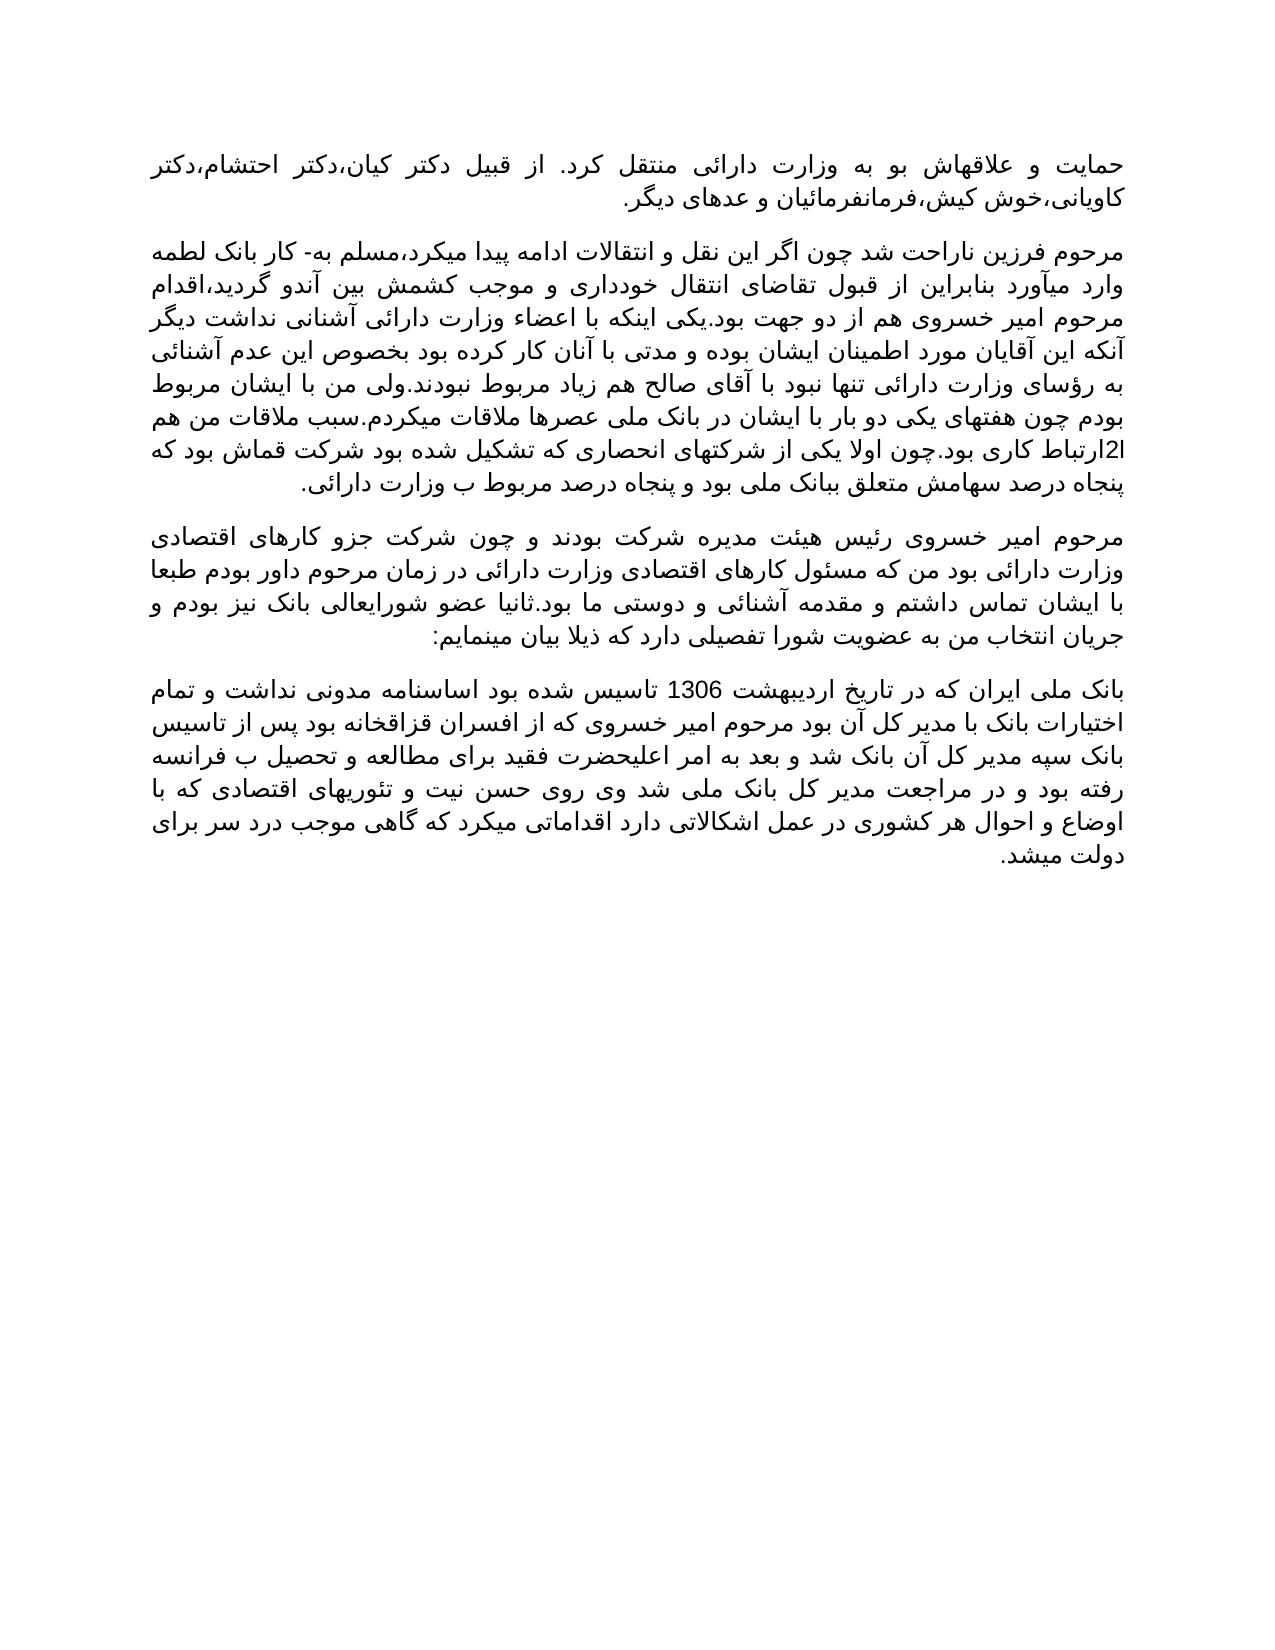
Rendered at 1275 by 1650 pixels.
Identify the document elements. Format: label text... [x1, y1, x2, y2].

text بانک ملی ایران که در تاریخ اردیبهشت‏ 1306 تاسیس شده بود اساسنامه مدونی نداشت‏ و تمام اختیارات بانک با مدیر کل آن بود مرحوم امیر خسروی که از افسران قزاقخانه بود پس از تاسیس بانک سپه مدیر کل آن بانک شد و بعد به امر اعلیحضرت فقید برای مطالعه‏ و تحصیل ب فرانسه رفته بود و در مراجعت‏ مدیر کل بانک ملی شد وی روی حسن نیت‏ و تئوریهای اقتصادی که با اوضاع و احوال‏ هر کشوری در عمل اشکالاتی دارد اقداماتی‏ میکرد که گاهی موجب درد سر برای دولت میشد. [150, 675, 1125, 869]
text مرحوم فرزین ناراحت شد چون اگر این‏ نقل و انتقالات ادامه پیدا میکرد،مسلم به- کار بانک لطمه وارد میآورد بنابراین از قبول‏ تقاضای انتقال خودداری و موجب کشمش‏ بین آندو گردید،اقدام مرحوم امیر خسروی هم‏ از دو جهت بود.یکی اینکه با اعضاء وزارت‏ دارائی آشنانی نداشت دیگر آنکه این آقایان‏ مورد اطمینان ایشان بوده و مدتی با آنان کار کرده بود بخصوص این عدم آشنائی به رؤسای‏ وزارت دارائی تنها نبود با آقای صالح هم زیاد مربوط نبودند.ولی من با ایشان مربوط بودم‏ چون هفته‏ای یکی دو بار با ایشان در بانک ملی‏ عصرها ملاقات میکردم.سبب ملاقات من هم‏ 2lارتباط کاری بود.چون اولا یکی از شرکتهای‏ انحصاری که تشکیل شده بود شرکت قماش بود که‏ پنجاه درصد سهامش متعلق ببانک ملی بود و پنجاه درصد مربوط ب وزارت دارائی. [150, 237, 1125, 497]
text مرحوم امیر خسروی رئیس هیئت مدیره شرکت‏ بودند و چون شرکت جزو کارهای اقتصادی‏ وزارت دارائی بود من که مسئول کارهای اقتصادی‏ وزارت دارائی در زمان مرحوم داور بودم طبعا با ایشان تماس داشتم و مقدمه آشنائی و دوستی‏ ما بود.ثانیا عضو شورایعالی بانک نیز بودم‏ و جریان انتخاب من به عضویت شورا تفصیلی‏ دارد که ذیلا بیان مینمایم: [150, 522, 1125, 650]
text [150, 150, 1125, 212]
